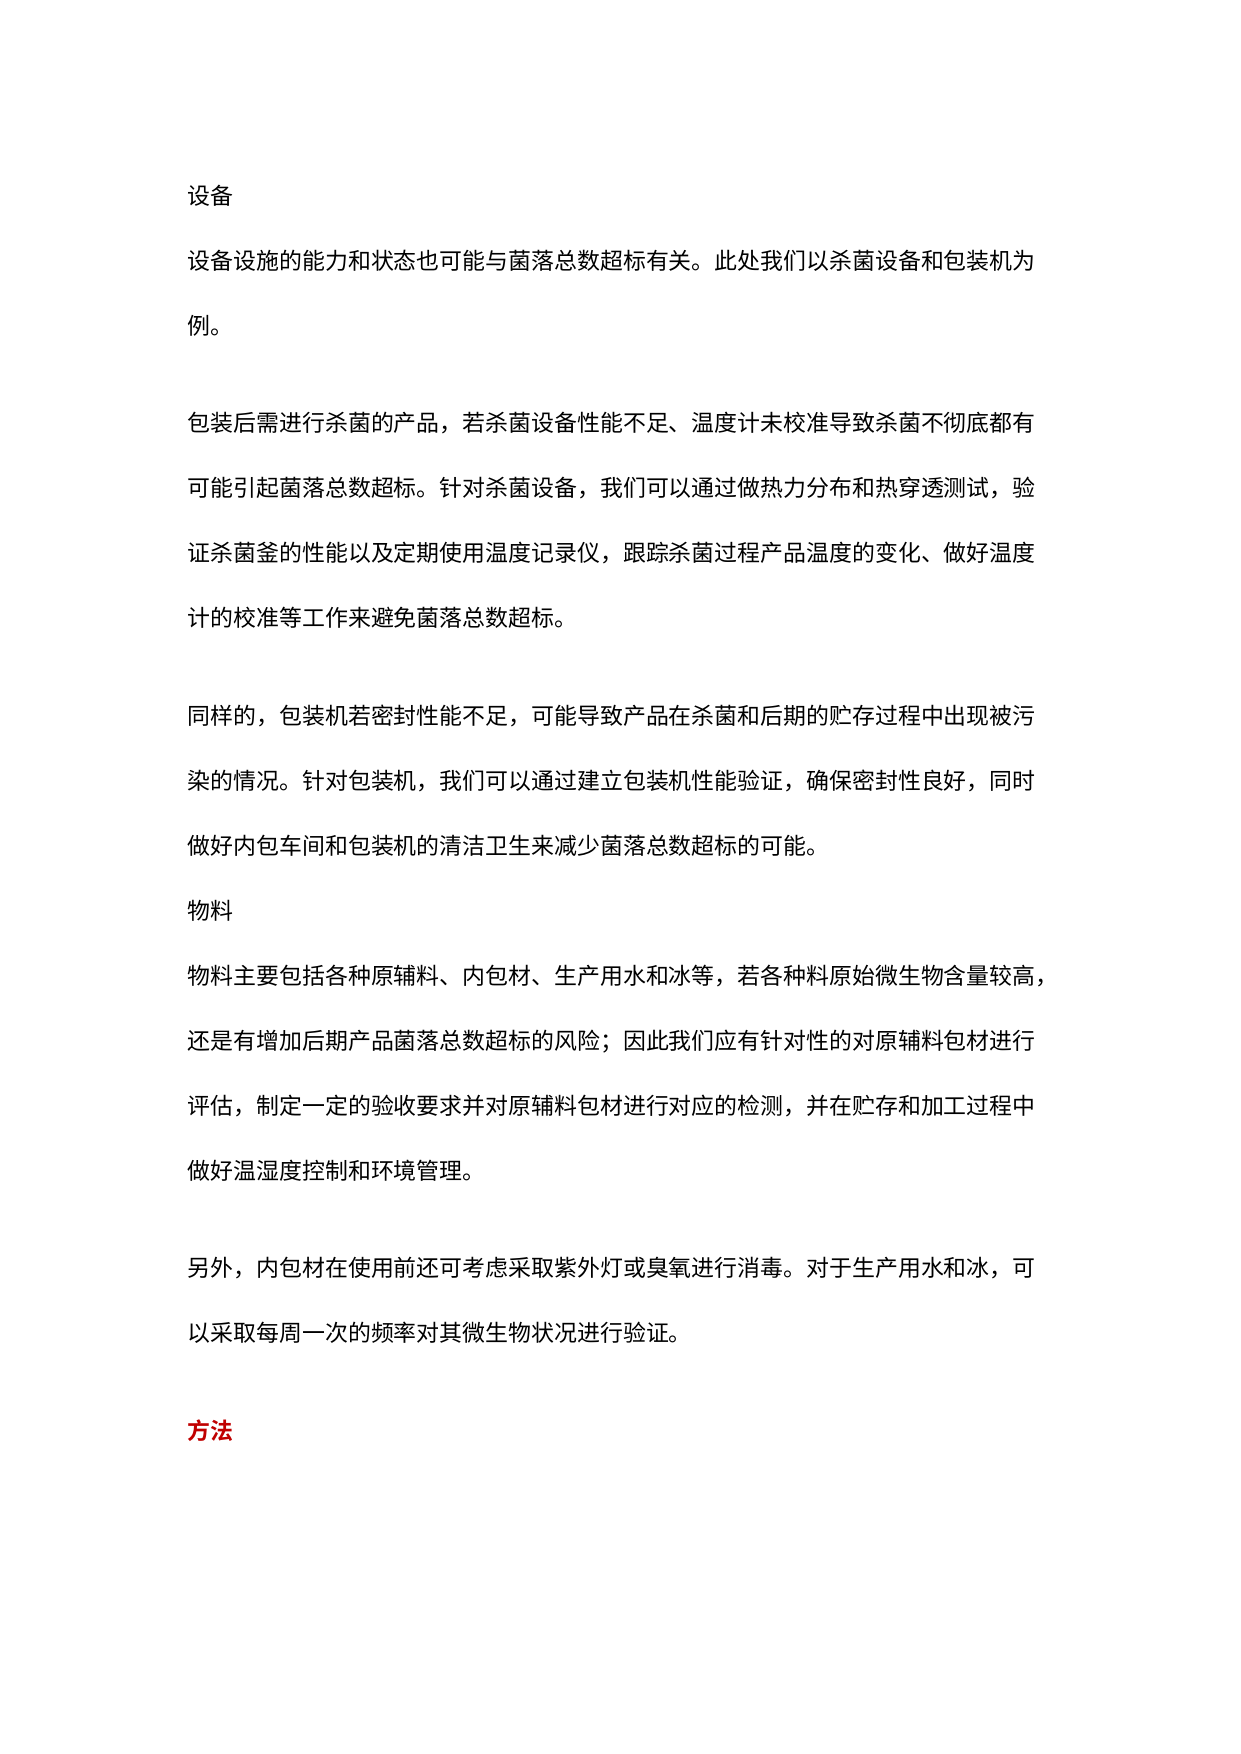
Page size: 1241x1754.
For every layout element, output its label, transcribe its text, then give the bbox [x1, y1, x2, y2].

text 设备设施的能力和状态也可能与菌落总数超标有关。此处我们以杀菌设备和包装机为例。 [187, 227, 1053, 357]
text 包装后需进行杀菌的产品，若杀菌设备性能不足、温度计未校准导致杀菌不彻底都有可能引起菌落总数超标。针对杀菌设备，我们可以通过做热力分布和热穿透测试，验证杀菌釜的性能以及定期使用温度记录仪，跟踪杀菌过程产品温度的变化、做好温度计的校准等工作来避免菌落总数超标。 [187, 389, 1053, 649]
text 物料主要包括各种原辅料、内包材、生产用水和冰等，若各种料原始微生物含量较高，还是有增加后期产品菌落总数超标的风险；因此我们应有针对性的对原辅料包材进行评估，制定一定的验收要求并对原辅料包材进行对应的检测，并在贮存和加工过程中做好温湿度控制和环境管理。 [187, 942, 1053, 1202]
text 物料 [187, 877, 1053, 942]
text 设备 [187, 162, 1053, 227]
text 同样的，包装机若密封性能不足，可能导致产品在杀菌和后期的贮存过程中出现被污染的情况。针对包装机，我们可以通过建立包装机性能验证，确保密封性良好，同时做好内包车间和包装机的清洁卫生来减少菌落总数超标的可能。 [187, 682, 1053, 877]
text 方法 [187, 1397, 1053, 1462]
text 另外，内包材在使用前还可考虑采取紫外灯或臭氧进行消毒。对于生产用水和冰，可以采取每周一次的频率对其微生物状况进行验证。 [187, 1234, 1053, 1364]
